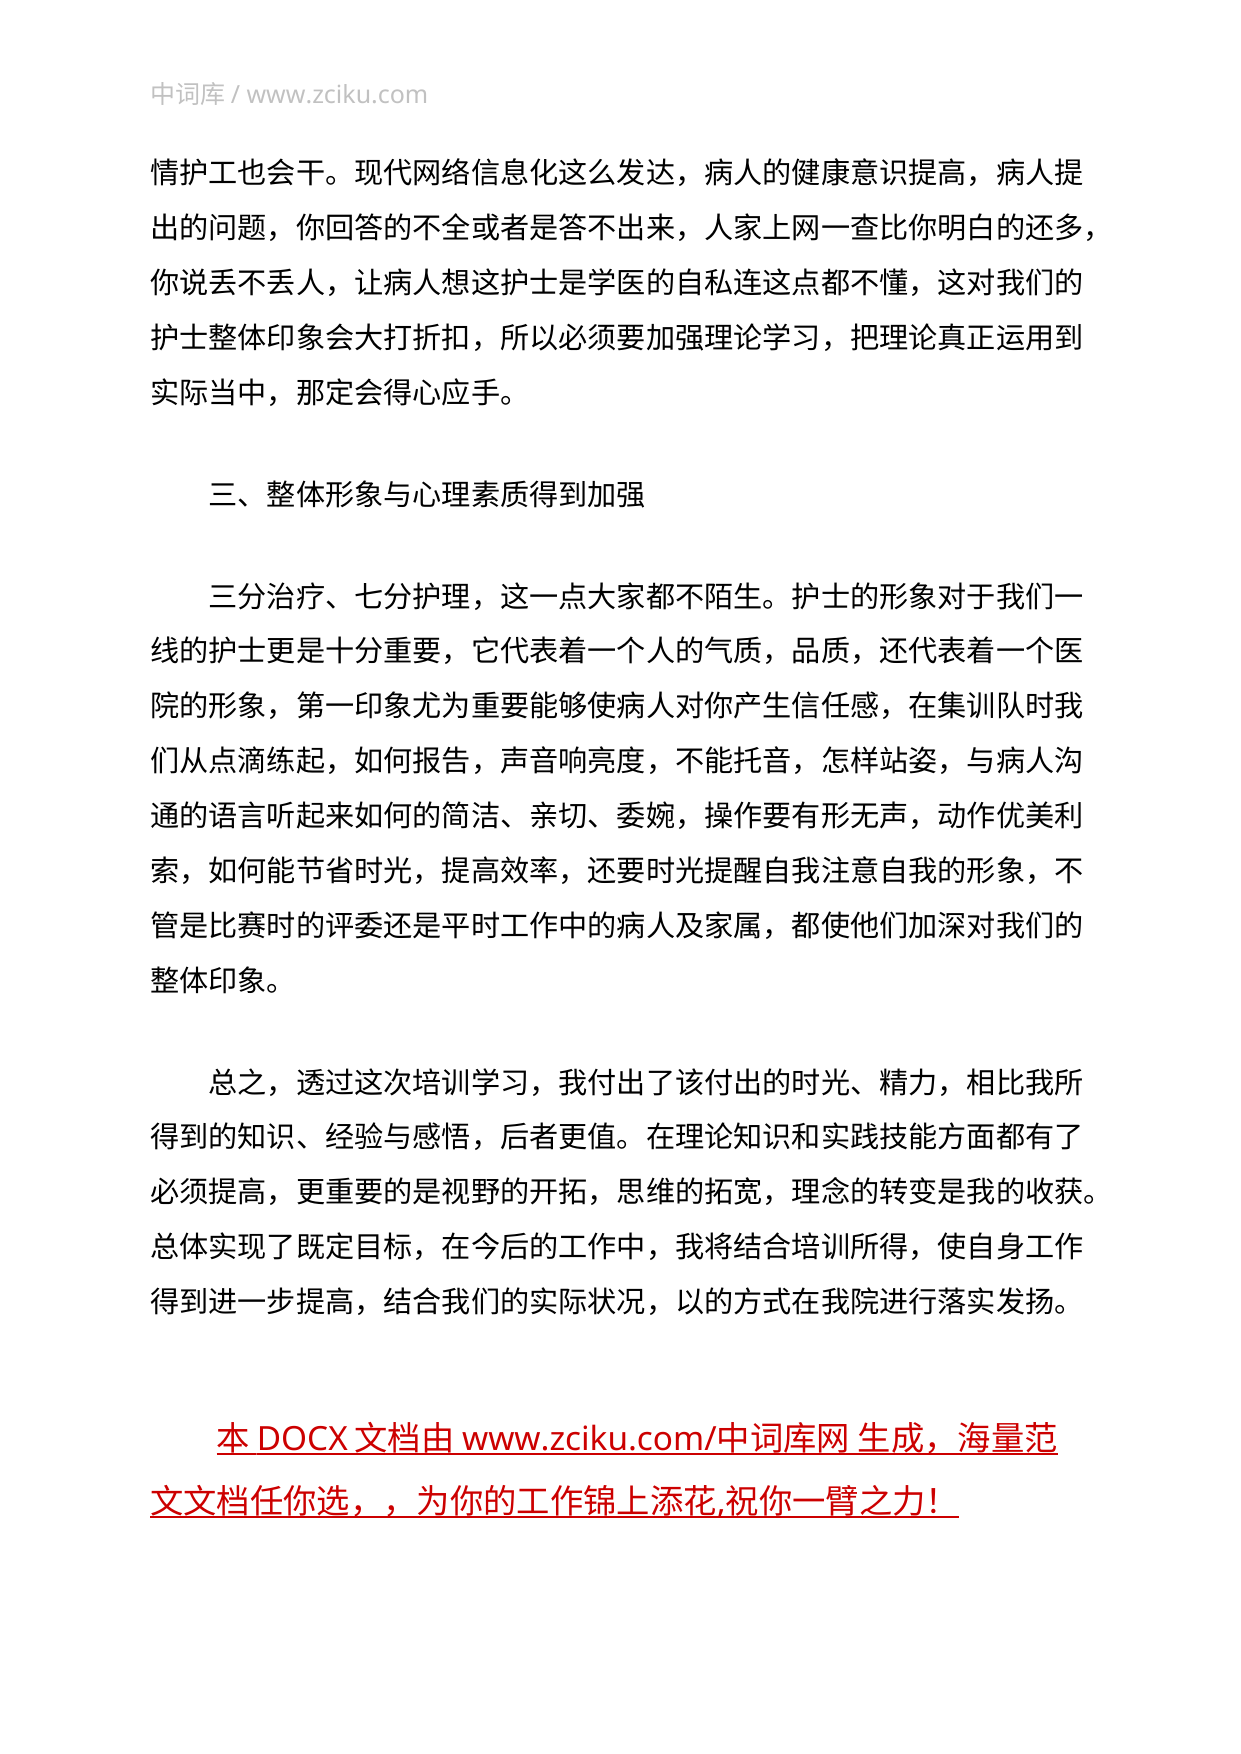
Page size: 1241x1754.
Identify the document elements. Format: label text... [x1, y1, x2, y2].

text 三、整体形象与心理素质得到加强 [150, 471, 1090, 514]
text 三分治疗、七分护理，这一点大家都不陌生。护士的形象对于我们一线的护士更是十分重要，它代表着一个人的气质，品质，还代表着一个医院的形象，第一印象尤为重要能够使病人对你产生信任感，在集训队时我们从点滴练起，如何报告，声音响亮度，不能托音，怎样站姿，与病人沟通的语言听起来如何的简洁、亲切、委婉，操作要有形无声，动作优美利索，如何能节省时光，提高效率，还要时光提醒自我注意自我的形象，不管是比赛时的评委还是平时工作中的病人及家属，都使他们加深对我们的整体印象。 [150, 573, 1090, 1000]
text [150, 150, 1090, 412]
text 本DOCX文档由 www.zciku.com/中词库网 生成，海量范文文档任你选，，为你的工作锦上添花,祝你一臂之力！ [150, 1412, 1090, 1523]
text 总之，透过这次培训学习，我付出了该付出的时光、精力，相比我所得到的知识、经验与感悟，后者更值。在理论知识和实践技能方面都有了必须提高，更重要的是视野的开拓，思维的拓宽，理念的转变是我的收获。总体实现了既定目标，在今后的工作中，我将结合培训所得，使自身工作得到进一步提高，结合我们的实际状况，以的方式在我院进行落实发扬。 [150, 1059, 1090, 1321]
